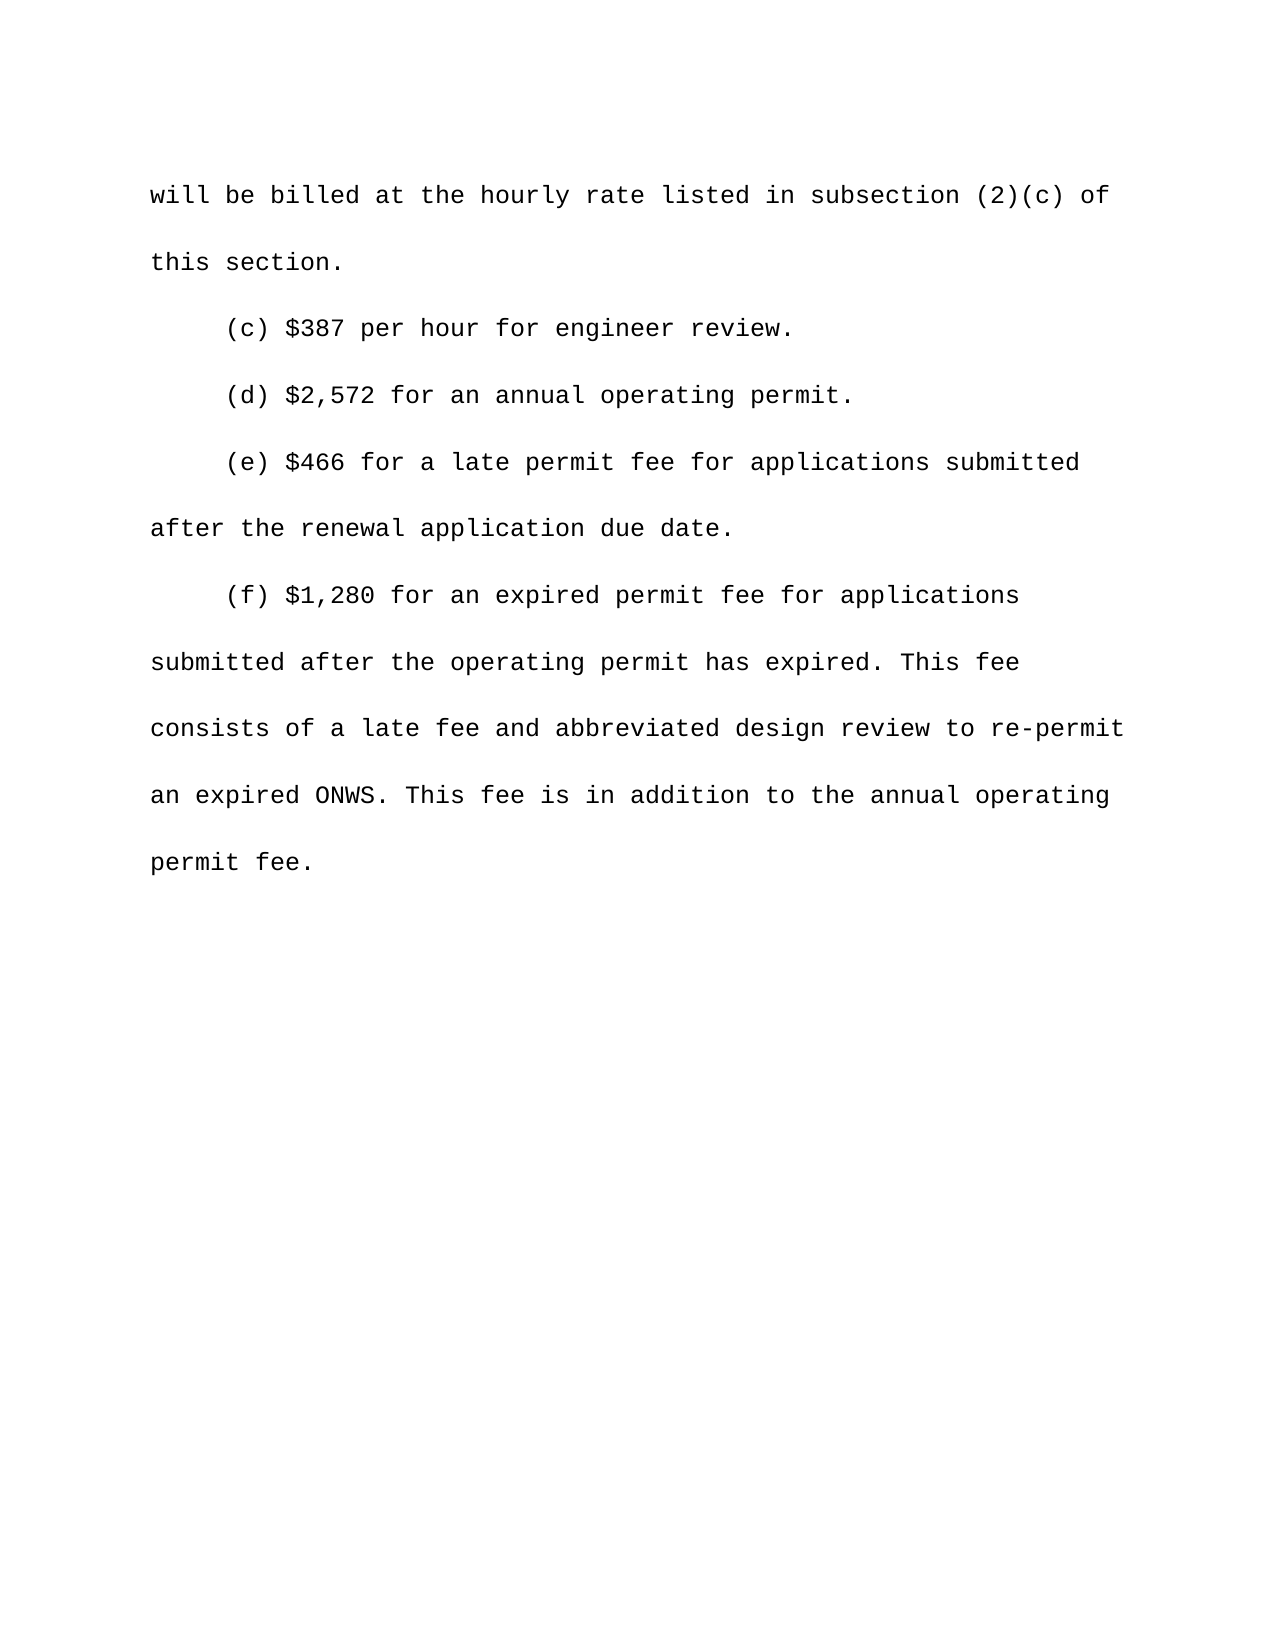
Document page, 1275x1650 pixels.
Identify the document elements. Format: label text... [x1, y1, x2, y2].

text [150, 150, 1125, 283]
text (f) $1,280 for an expired permit fee for applications submitted after the operating permit has expired. This fee consists of a late fee and abbreviated design review to re-permit an expired ONWS. This fee is in addition to the annual operating permit fee. [150, 550, 1125, 883]
text (c) $387 per hour for engineer review. [150, 283, 1125, 350]
text (e) $466 for a late permit fee for applications submitted after the renewal application due date. [150, 417, 1125, 550]
text (d) $2,572 for an annual operating permit. [150, 350, 1125, 417]
